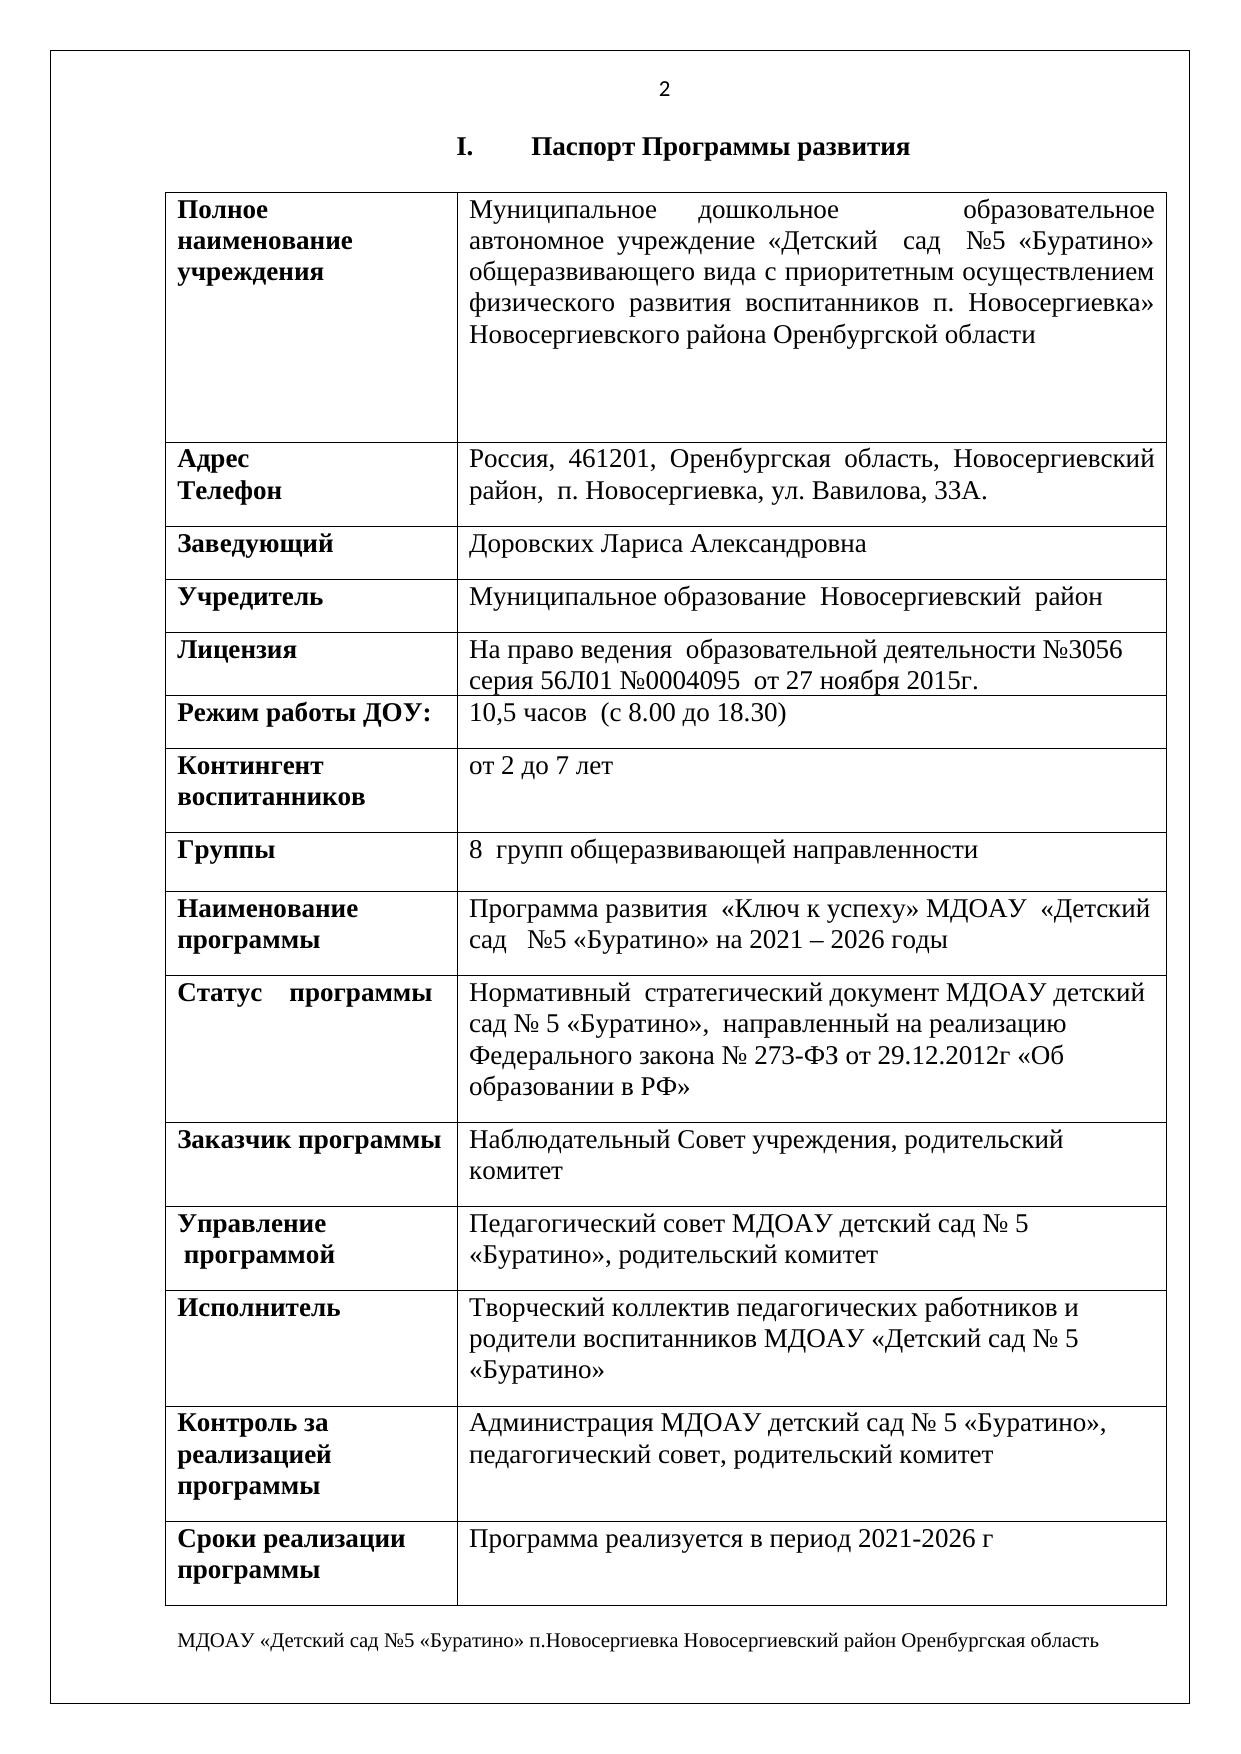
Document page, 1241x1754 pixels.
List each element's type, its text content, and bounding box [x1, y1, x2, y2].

table_cell Программа реализуется в период 2021-2026 г [458, 1522, 1166, 1605]
table_cell Исполнитель [166, 1291, 457, 1406]
table_cell Нормативный стратегический документ МДОАУ детский сад № 5 «Буратино», направленный на реализацию Федерального закона № 273-ФЗ от 29.12.2012г «Об образовании в РФ» [458, 976, 1166, 1122]
table_header Полное наименование учреждения [166, 193, 457, 442]
table_cell Сроки реализации программы [166, 1522, 457, 1605]
table_cell Группы [166, 833, 457, 891]
table_cell Администрация МДОАУ детский сад № 5 «Буратино», педагогический совет, родительский комитет [458, 1407, 1166, 1521]
table_cell Россия, 461201, Оренбургская область, Новосергиевский район, п. Новосергиевка, ул. Вавилова, 33А. [458, 443, 1166, 526]
list Паспорт Программы развития [214, 130, 1152, 161]
table_cell Контингент воспитанников [166, 749, 457, 832]
table_cell Заведующий [166, 527, 457, 579]
table_header Муниципальное дошкольное образовательное автономное учреждение «Детский сад №5 «Буратино» общеразвивающего вида с приоритетным осуществлением физического развития воспитанников п. Новосергиевка» Новосергиевского района Оренбургской области [458, 193, 1166, 442]
table_cell 8 групп общеразвивающей направленности [458, 833, 1166, 891]
table_cell Статус программы [166, 976, 457, 1122]
table_cell Заказчик программы [166, 1123, 457, 1206]
table_cell Учредитель [166, 580, 457, 632]
table_cell 10,5 часов (с 8.00 до 18.30) [458, 696, 1166, 748]
table_cell Режим работы ДОУ: [166, 696, 457, 748]
table_cell Программа развития «Ключ к успеху» МДОАУ «Детский сад №5 «Буратино» на 2021 – 2026 годы [458, 892, 1166, 975]
table_cell На право ведения образовательной деятельности №3056 серия 56Л01 №0004095 от 27 ноября 2015г. [458, 633, 1166, 695]
table_cell Контроль за реализацией программы [166, 1407, 457, 1521]
table_cell Педагогический совет МДОАУ детский сад № 5 «Буратино», родительский комитет [458, 1207, 1166, 1290]
table_cell Творческий коллектив педагогических работников и родители воспитанников МДОАУ «Детский сад № 5 «Буратино» [458, 1291, 1166, 1406]
table_cell Муниципальное образование Новосергиевский район [458, 580, 1166, 632]
table_cell Доровских Лариса Александровна [458, 527, 1166, 579]
table_cell Управление программой [166, 1207, 457, 1290]
table_cell Адрес Телефон [166, 443, 457, 526]
table_cell от 2 до 7 лет [458, 749, 1166, 832]
table_cell Наблюдательный Совет учреждения, родительский комитет [458, 1123, 1166, 1206]
table_cell Наименование программы [166, 892, 457, 975]
table_cell Лицензия [166, 633, 457, 695]
